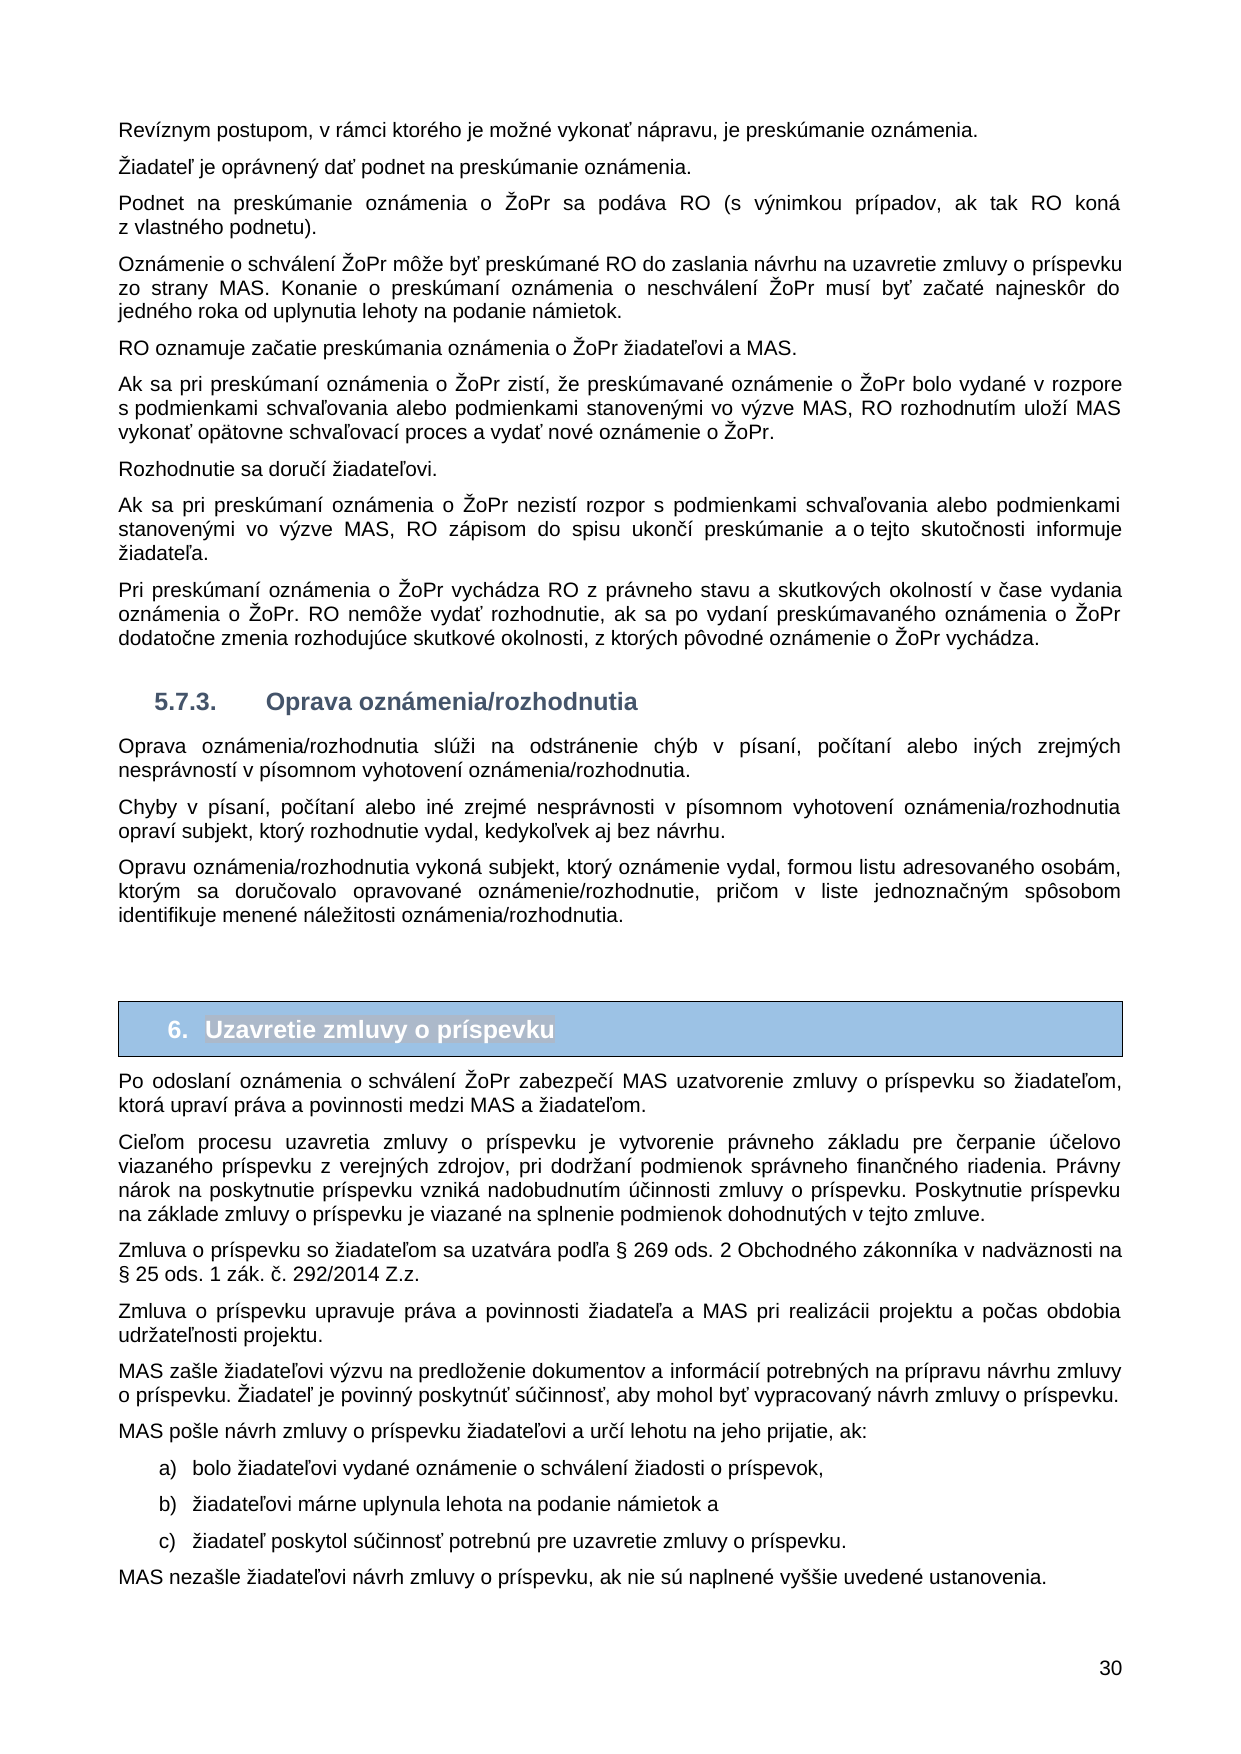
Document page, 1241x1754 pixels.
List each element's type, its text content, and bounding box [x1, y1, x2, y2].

text MAS nezašle žiadateľovi návrh zmluvy o príspevku, ak nie sú naplnené vyššie uvedené ustanovenia. [118, 1565, 1122, 1589]
list žiadateľovi márne uplynula lehota na podanie námietok a [158, 1492, 1122, 1516]
text Ak sa pri preskúmaní oznámenia o ŽoPr zistí, že preskúmavané oznámenie o ŽoPr bolo vydané v rozpore s podmienkami schvaľovania alebo podmienkami stanovenými vo výzve MAS, RO rozhodnutím uloží MAS vykonať opätovne schvaľovací proces a vydať nové oznámenie o ŽoPr. [118, 372, 1122, 444]
text Žiadateľ je oprávnený dať podnet na preskúmanie oznámenia. [118, 154, 1122, 178]
list žiadateľ poskytol súčinnosť potrebnú pre uzavretie zmluvy o príspevku. [158, 1529, 1122, 1553]
text MAS zašle žiadateľovi výzvu na predloženie dokumentov a informácií potrebných na prípravu návrhu zmluvy o príspevku. Žiadateľ je povinný poskytnúť súčinnosť, aby mohol byť vypracovaný návrh zmluvy o príspevku. [118, 1359, 1122, 1407]
text Podnet na preskúmanie oznámenia o ŽoPr sa podáva RO (s výnimkou prípadov, ak tak RO koná z vlastného podnetu). [118, 191, 1122, 239]
text RO oznamuje začatie preskúmania oznámenia o ŽoPr žiadateľovi a MAS. [118, 336, 1122, 360]
text Zmluva o príspevku so žiadateľom sa uzatvára podľa § 269 ods. 2 Obchodného zákonníka v nadväznosti na § 25 ods. 1 zák. č. 292/2014 Z.z. [118, 1238, 1122, 1286]
text Ak sa pri preskúmaní oznámenia o ŽoPr nezistí rozpor s podmienkami schvaľovania alebo podmienkami stanovenými vo výzve MAS, RO zápisom do spisu ukončí preskúmanie a o tejto skutočnosti informuje žiadateľa. [118, 493, 1122, 565]
text Oznámenie o schválení ŽoPr môže byť preskúmané RO do zaslania návrhu na uzavretie zmluvy o príspevku zo strany MAS. Konanie o preskúmaní oznámenia o neschválení ŽoPr musí byť začaté najneskôr do jedného roka od uplynutia lehoty na podanie námietok. [118, 251, 1122, 323]
list Oprava oznámenia/rozhodnutia [154, 687, 1122, 716]
text Cieľom procesu uzavretia zmluvy o príspevku je vytvorenie právneho základu pre čerpanie účelovo viazaného príspevku z verejných zdrojov, pri dodržaní podmienok správneho finančného riadenia. Právny nárok na poskytnutie príspevku vzniká nadobudnutím účinnosti zmluvy o príspevku. Poskytnutie príspevku na základe zmluvy o príspevku je viazané na splnenie podmienok dohodnutých v tejto zmluve. [118, 1130, 1122, 1226]
text Revíznym postupom, v rámci ktorého je možné vykonať nápravu, je preskúmanie oznámenia. [118, 118, 1122, 142]
list bolo žiadateľovi vydané oznámenie o schválení žiadosti o príspevok, [158, 1456, 1122, 1480]
text Rozhodnutie sa doručí žiadateľovi. [118, 457, 1122, 481]
text Pri preskúmaní oznámenia o ŽoPr vychádza RO z právneho stavu a skutkových okolností v čase vydania oznámenia o ŽoPr. RO nemôže vydať rozhodnutie, ak sa po vydaní preskúmavaného oznámenia o ŽoPr dodatočne zmenia rozhodujúce skutkové okolnosti, z ktorých pôvodné oznámenie o ŽoPr vychádza. [118, 577, 1122, 649]
text Oprava oznámenia/rozhodnutia slúži na odstránenie chýb v písaní, počítaní alebo iných zrejmých nesprávností v písomnom vyhotovení oznámenia/rozhodnutia. [118, 734, 1122, 782]
table_header Uzavretie zmluvy o príspevku [119, 1002, 1122, 1056]
text MAS pošle návrh zmluvy o príspevku žiadateľovi a určí lehotu na jeho prijatie, ak: [118, 1419, 1122, 1443]
text Chyby v písaní, počítaní alebo iné zrejmé nesprávnosti v písomnom vyhotovení oznámenia/rozhodnutia opraví subjekt, ktorý rozhodnutie vydal, kedykoľvek aj bez návrhu. [118, 795, 1122, 843]
text Po odoslaní oznámenia o schválení ŽoPr zabezpečí MAS uzatvorenie zmluvy o príspevku so žiadateľom, ktorá upraví práva a povinnosti medzi MAS a žiadateľom. [118, 1069, 1122, 1117]
text Opravu oznámenia/rozhodnutia vykoná subjekt, ktorý oznámenie vydal, formou listu adresovaného osobám, ktorým sa doručovalo opravované oznámenie/rozhodnutie, pričom v liste jednoznačným spôsobom identifikuje menené náležitosti oznámenia/rozhodnutia. [118, 855, 1122, 927]
text Zmluva o príspevku upravuje práva a povinnosti žiadateľa a MAS pri realizácii projektu a počas obdobia udržateľnosti projektu. [118, 1298, 1122, 1346]
